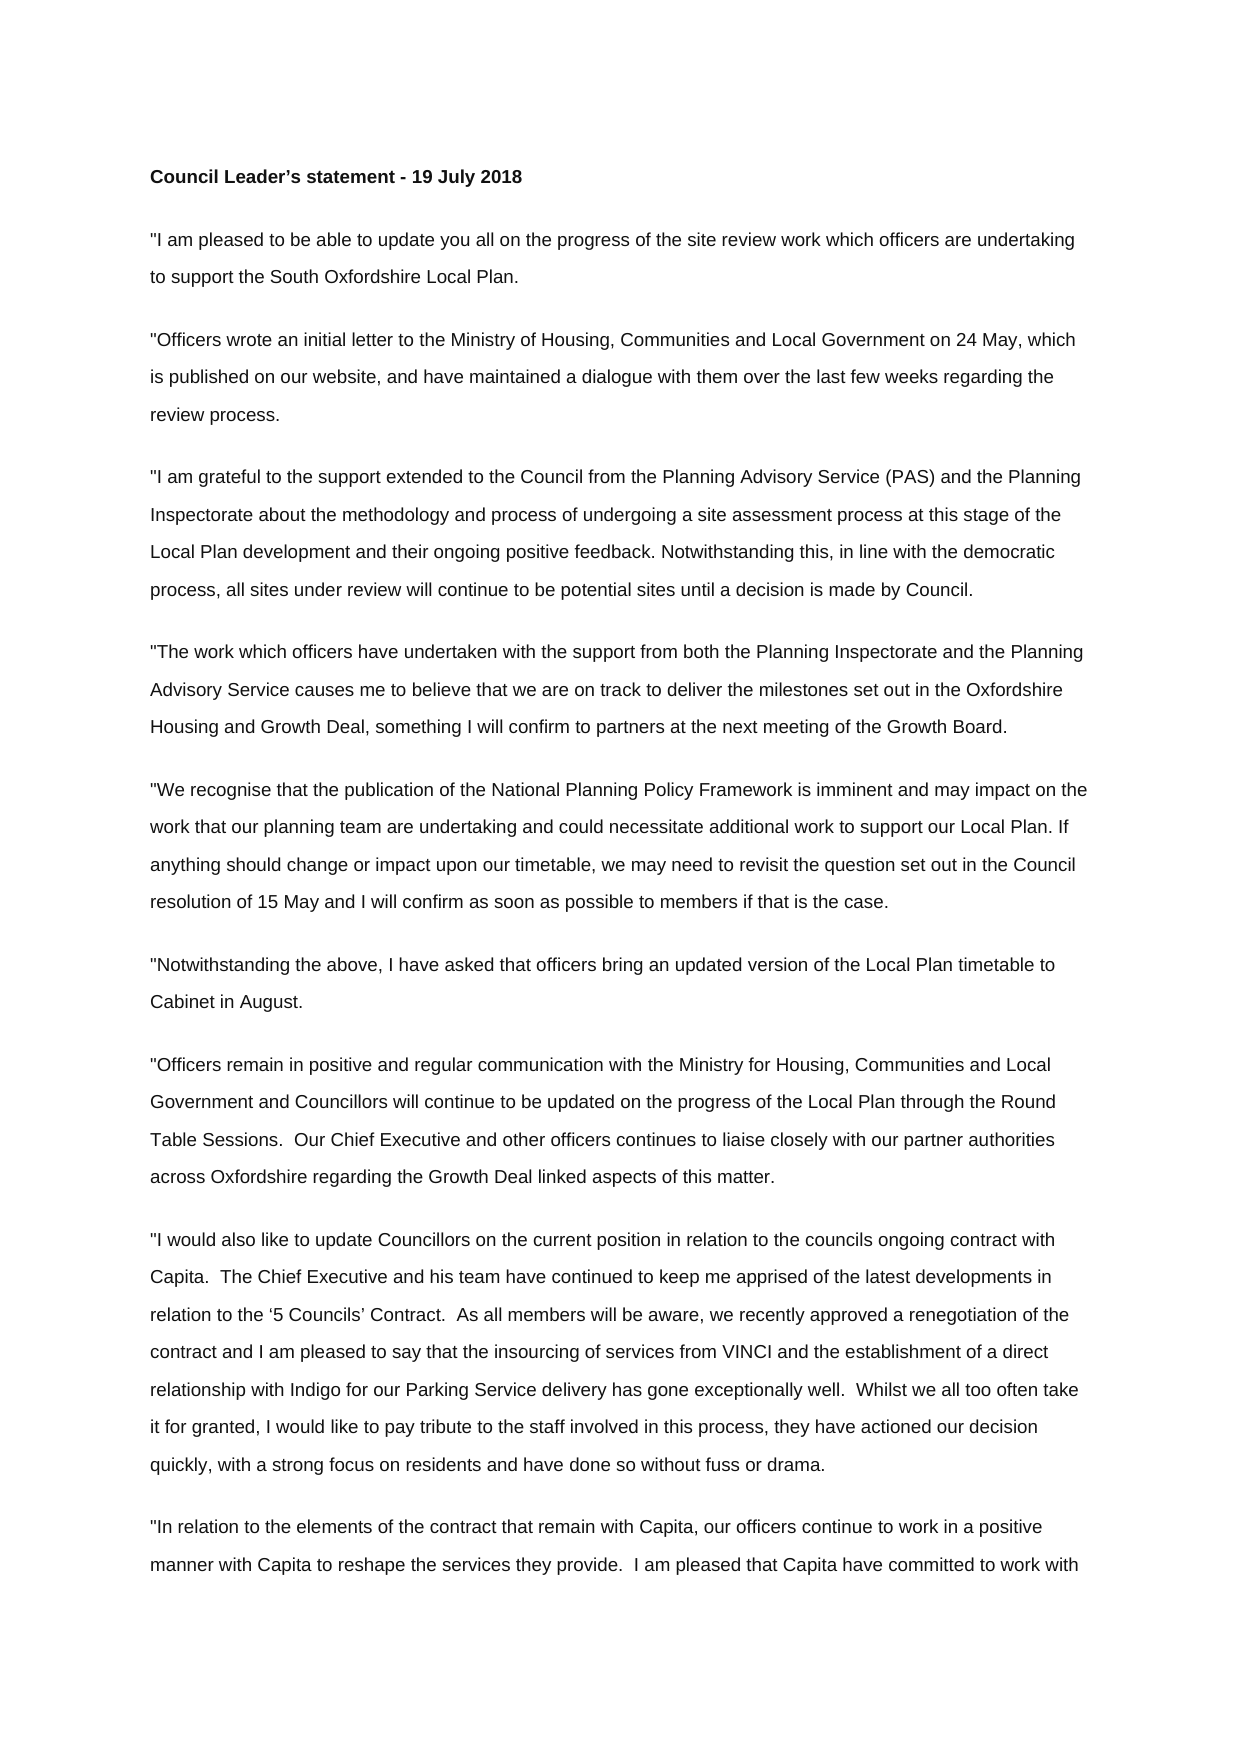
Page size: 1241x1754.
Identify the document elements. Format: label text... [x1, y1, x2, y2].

text "The work which officers have undertaken with the support from both the Planning Inspectorate and the Planning Advisory Service causes me to believe that we are on track to deliver the milestones set out in the Oxfordshire Housing and Growth Deal, something I will confirm to partners at the next meeting of the Growth Board. [150, 625, 1090, 737]
text "I am pleased to be able to update you all on the progress of the site review work which officers are undertaking to support the South Oxfordshire Local Plan. [150, 212, 1090, 287]
text "I would also like to update Councillors on the current position in relation to the councils ongoing contract with Capita. The Chief Executive and his team have continued to keep me apprised of the latest developments in relation to the ‘5 Councils’ Contract. As all members will be aware, we recently approved a renegotiation of the contract and I am pleased to say that the insourcing of services from VINCI and the establishment of a direct relationship with Indigo for our Parking Service delivery has gone exceptionally well. Whilst we all too often take it for granted, I would like to pay tribute to the staff involved in this process, they have actioned our decision quickly, with a strong focus on residents and have done so without fuss or drama. [150, 1212, 1090, 1475]
text "Notwithstanding the above, I have asked that officers bring an updated version of the Local Plan timetable to Cabinet in August. [150, 937, 1090, 1012]
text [150, 1500, 1090, 1575]
text "Officers remain in positive and regular communication with the Ministry for Housing, Communities and Local Government and Councillors will continue to be updated on the progress of the Local Plan through the Round Table Sessions. Our Chief Executive and other officers continues to liaise closely with our partner authorities across Oxfordshire regarding the Growth Deal linked aspects of this matter. [150, 1037, 1090, 1187]
text "Officers wrote an initial letter to the Ministry of Housing, Communities and Local Government on 24 May, which is published on our website, and have maintained a dialogue with them over the last few weeks regarding the review process. [150, 312, 1090, 425]
text "I am grateful to the support extended to the Council from the Planning Advisory Service (PAS) and the Planning Inspectorate about the methodology and process of undergoing a site assessment process at this stage of the Local Plan development and their ongoing positive feedback. Notwithstanding this, in line with the democratic process, all sites under review will continue to be potential sites until a decision is made by Council. [150, 450, 1090, 600]
text "We recognise that the publication of the National Planning Policy Framework is imminent and may impact on the work that our planning team are undertaking and could necessitate additional work to support our Local Plan. If anything should change or impact upon our timetable, we may need to revisit the question set out in the Council resolution of 15 May and I will confirm as soon as possible to members if that is the case. [150, 762, 1090, 912]
text Council Leader’s statement - 19 July 2018 [150, 150, 1090, 187]
